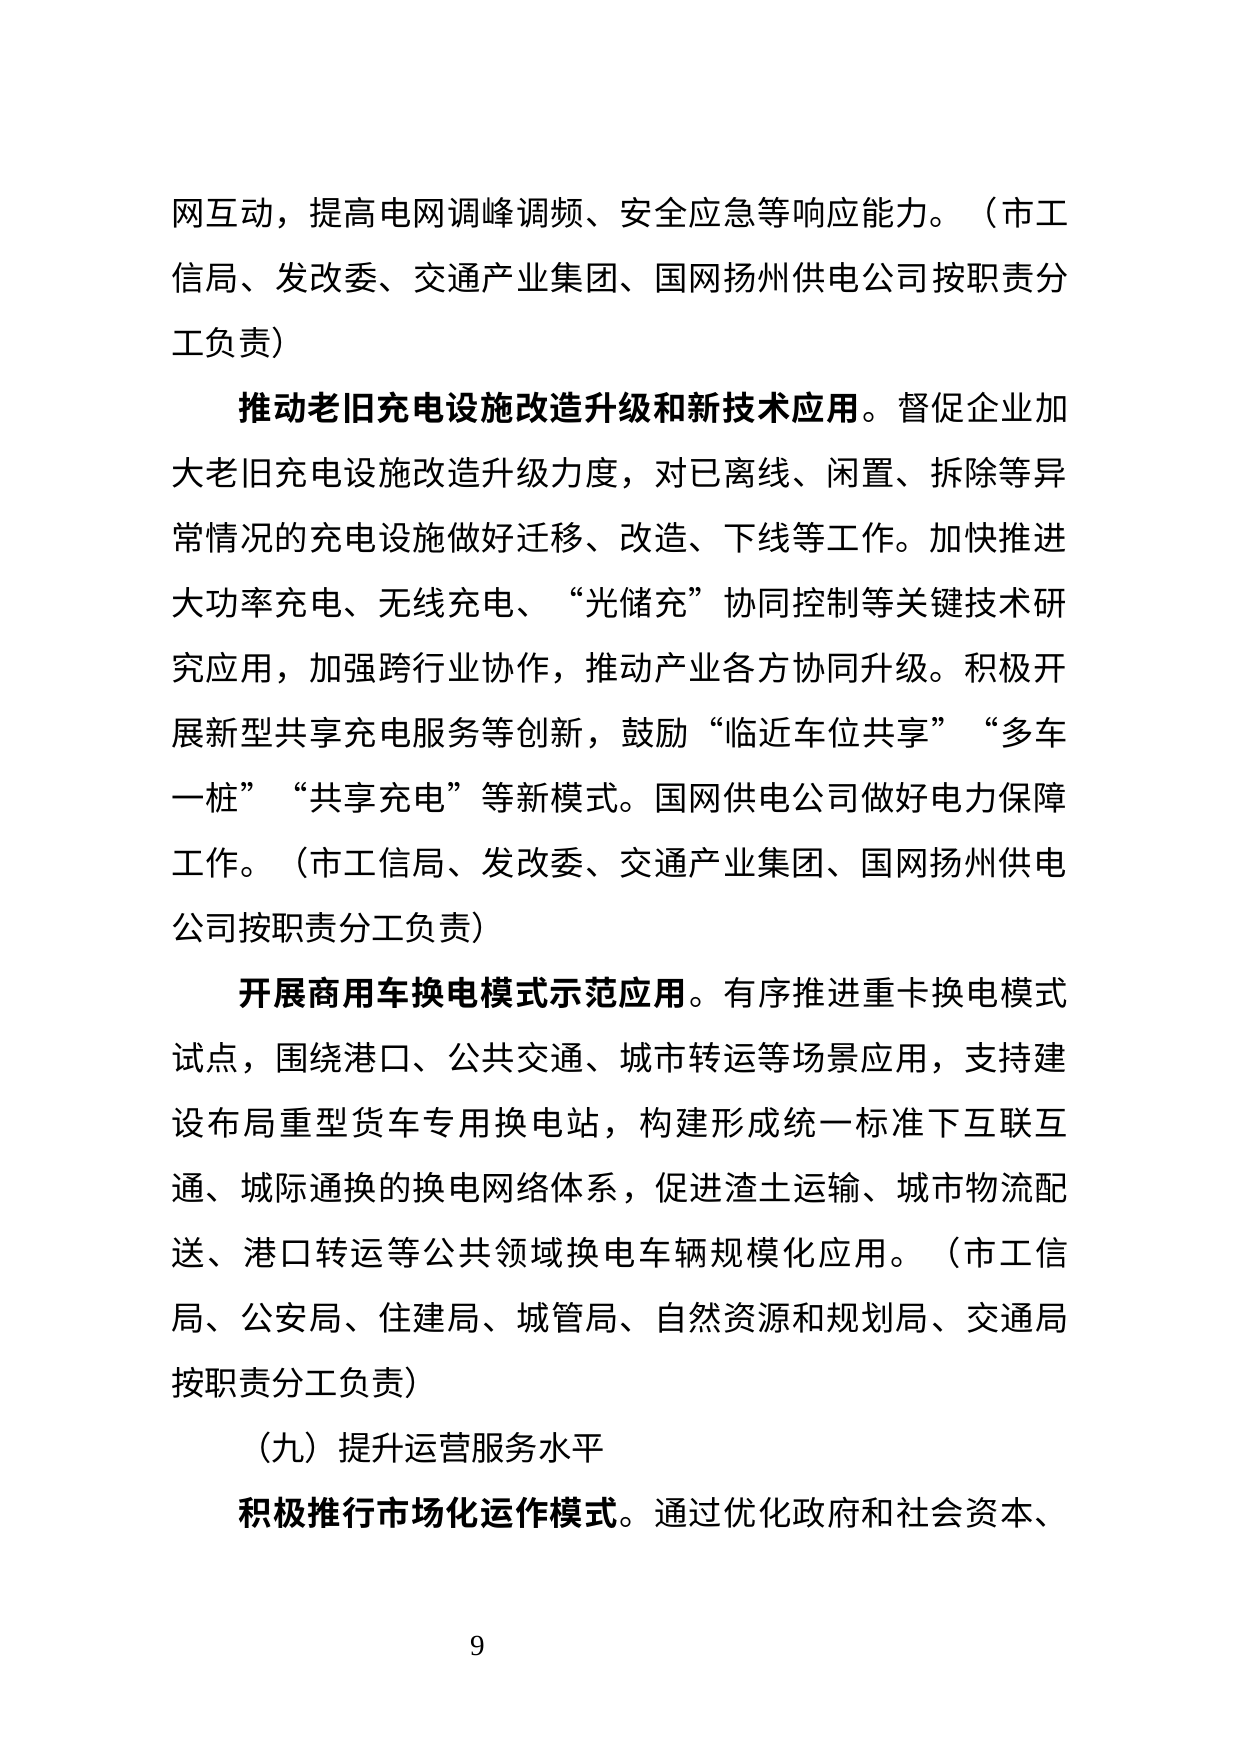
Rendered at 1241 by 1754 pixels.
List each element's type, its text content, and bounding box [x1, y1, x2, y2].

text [171, 1478, 1069, 1543]
text 开展商用车换电模式示范应用。有序推进重卡换电模式试点，围绕港口、公共交通、城市转运等场景应用，支持建设布局重型货车专用换电站，构建形成统一标准下互联互通、城际通换的换电网络体系，促进渣土运输、城市物流配送、港口转运等公共领域换电车辆规模化应用。（市工信局、公安局、住建局、城管局、自然资源和规划局、交通局按职责分工负责） [171, 1210, 1069, 1413]
text （九）提升运营服务水平 [171, 1413, 1069, 1478]
text 开展商用车换电模式示范应用。有序推进重卡换电模式试点，围绕港口、公共交通、城市转运等场景应用，支持建设布局重型货车专用换电站，构建形成统一标准下互联互通、城际通换的换电网络体系，促进渣土运输、城市物流配送、港口转运等公共领域换电车辆规模化应用。（市工信局、公安局、住建局、城管局、自然资源和规划局、交通局按职责分工负责） [171, 958, 1069, 1162]
text 推动老旧充电设施改造升级和新技术应用。督促企业加大老旧充电设施改造升级力度，对已离线、闲置、拆除等异常情况的充电设施做好迁移、改造、下线等工作。加快推进大功率充电、无线充电、“光储充”协同控制等关键技术研究应用，加强跨行业协作，推动产业各方协同升级。积极开展新型共享充电服务等创新，鼓励“临近车位共享”“多车一桩”“共享充电”等新模式。国网供电公司做好电力保障工作。（市工信局、发改委、交通产业集团、国网扬州供电公司按职责分工负责） [171, 373, 1069, 958]
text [171, 178, 1069, 373]
